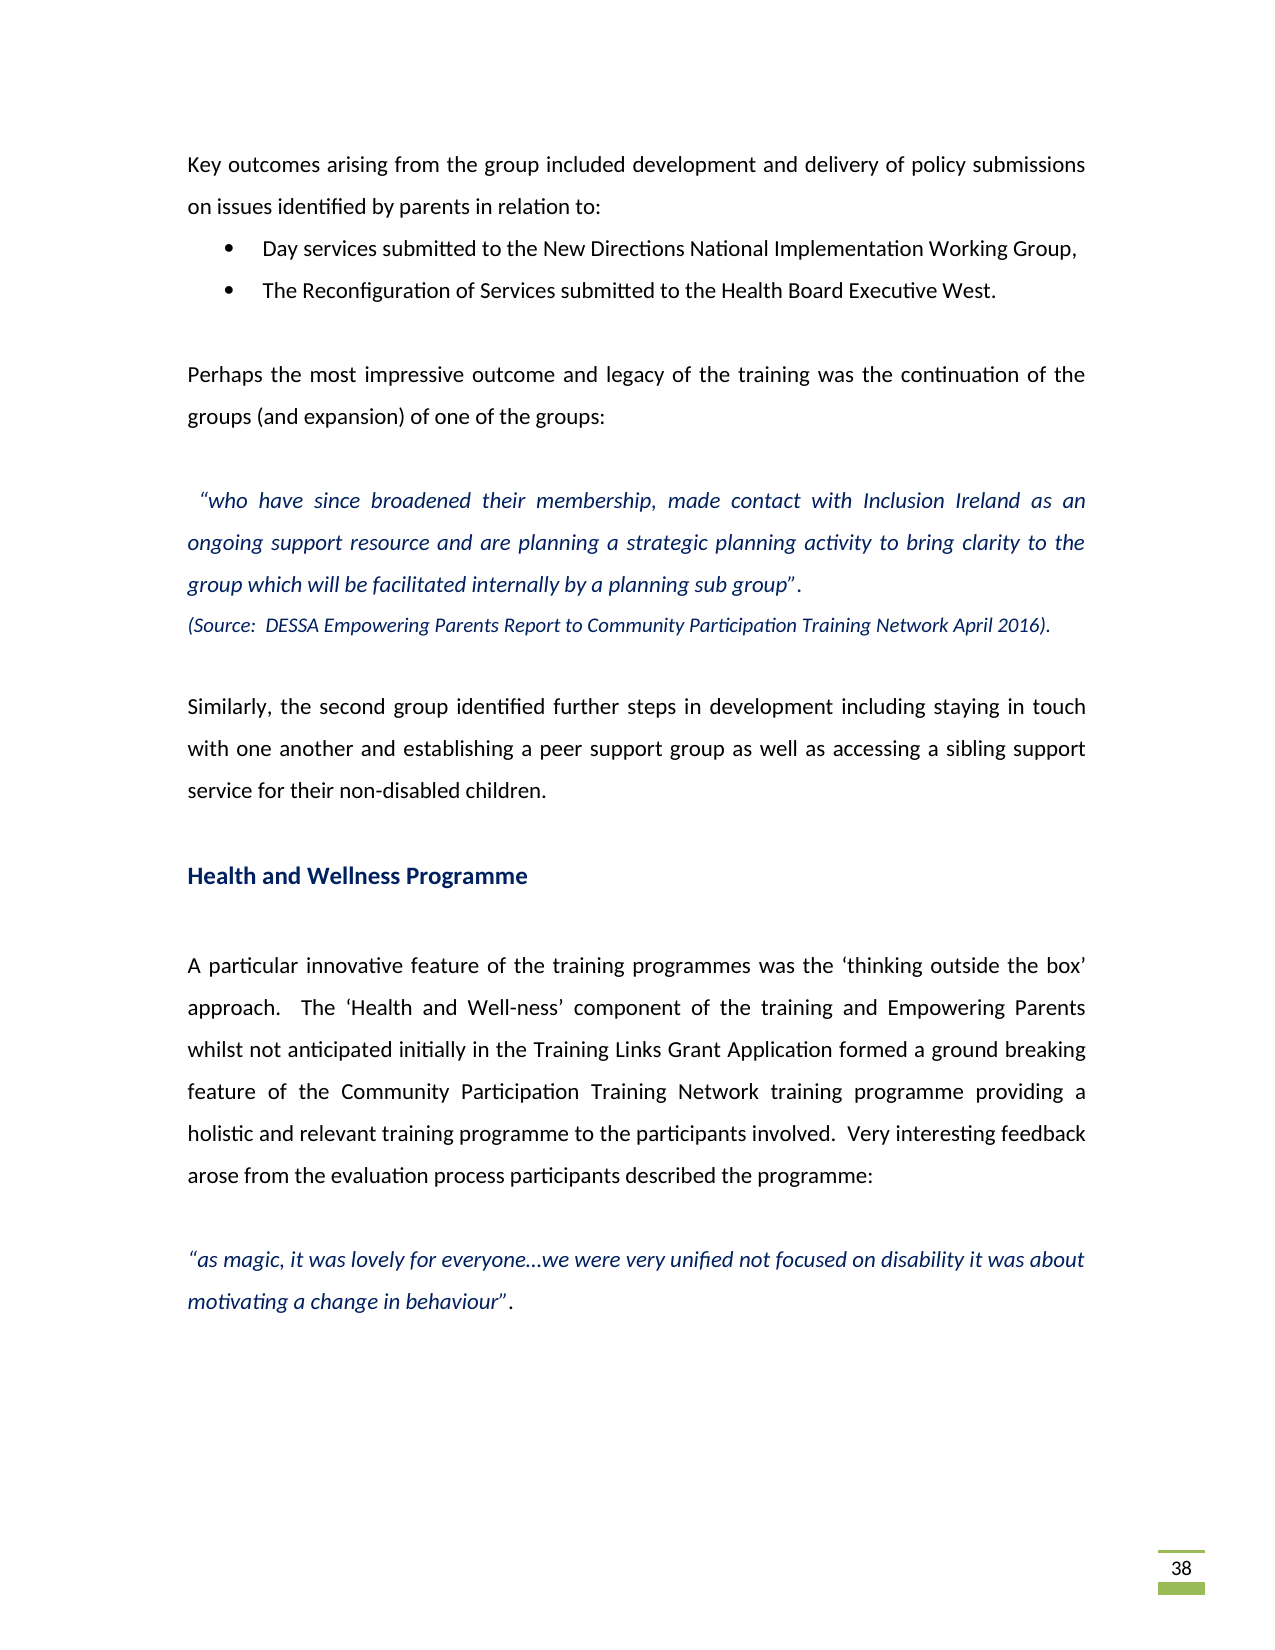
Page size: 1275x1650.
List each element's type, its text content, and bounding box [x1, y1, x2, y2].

list The Reconfiguration of Services submitted to the Health Board Executive West. [225, 276, 1087, 304]
text A particular innovative feature of the training programmes was the ‘thinking outside the box’ approach. The ‘Health and Well-ness’ component of the training and Empowering Parents whilst not anticipated initially in the Training Links Grant Application formed a ground breaking feature of the Community Participation Training Network training programme providing a holistic and relevant training programme to the participants involved. Very interesting feedback arose from the evaluation process participants described the programme: [187, 951, 1087, 1189]
text “who have since broadened their membership, made contact with Inclusion Ireland as an ongoing support resource and are planning a strategic planning activity to bring clarity to the group which will be facilitated internally by a planning sub group”. [187, 486, 1087, 598]
text Key outcomes arising from the group included development and delivery of policy submissions on issues identified by parents in relation to: [187, 150, 1087, 220]
text Similarly, the second group identified further steps in development including staying in touch with one another and establishing a peer support group as well as accessing a sibling support service for their non-disabled children. [187, 692, 1087, 804]
text “as magic, it was lovely for everyone…we were very unified not focused on disability it was about motivating a change in behaviour”. [187, 1245, 1087, 1315]
text Health and Wellness Programme [187, 860, 1087, 890]
text Perhaps the most impressive outcome and legacy of the training was the continuation of the groups (and expansion) of one of the groups: [187, 360, 1087, 430]
text (Source: DESSA Empowering Parents Report to Community Participation Training Network April 2016). [187, 612, 1087, 637]
list Day services submitted to the New Directions National Implementation Working Group, [225, 234, 1087, 262]
